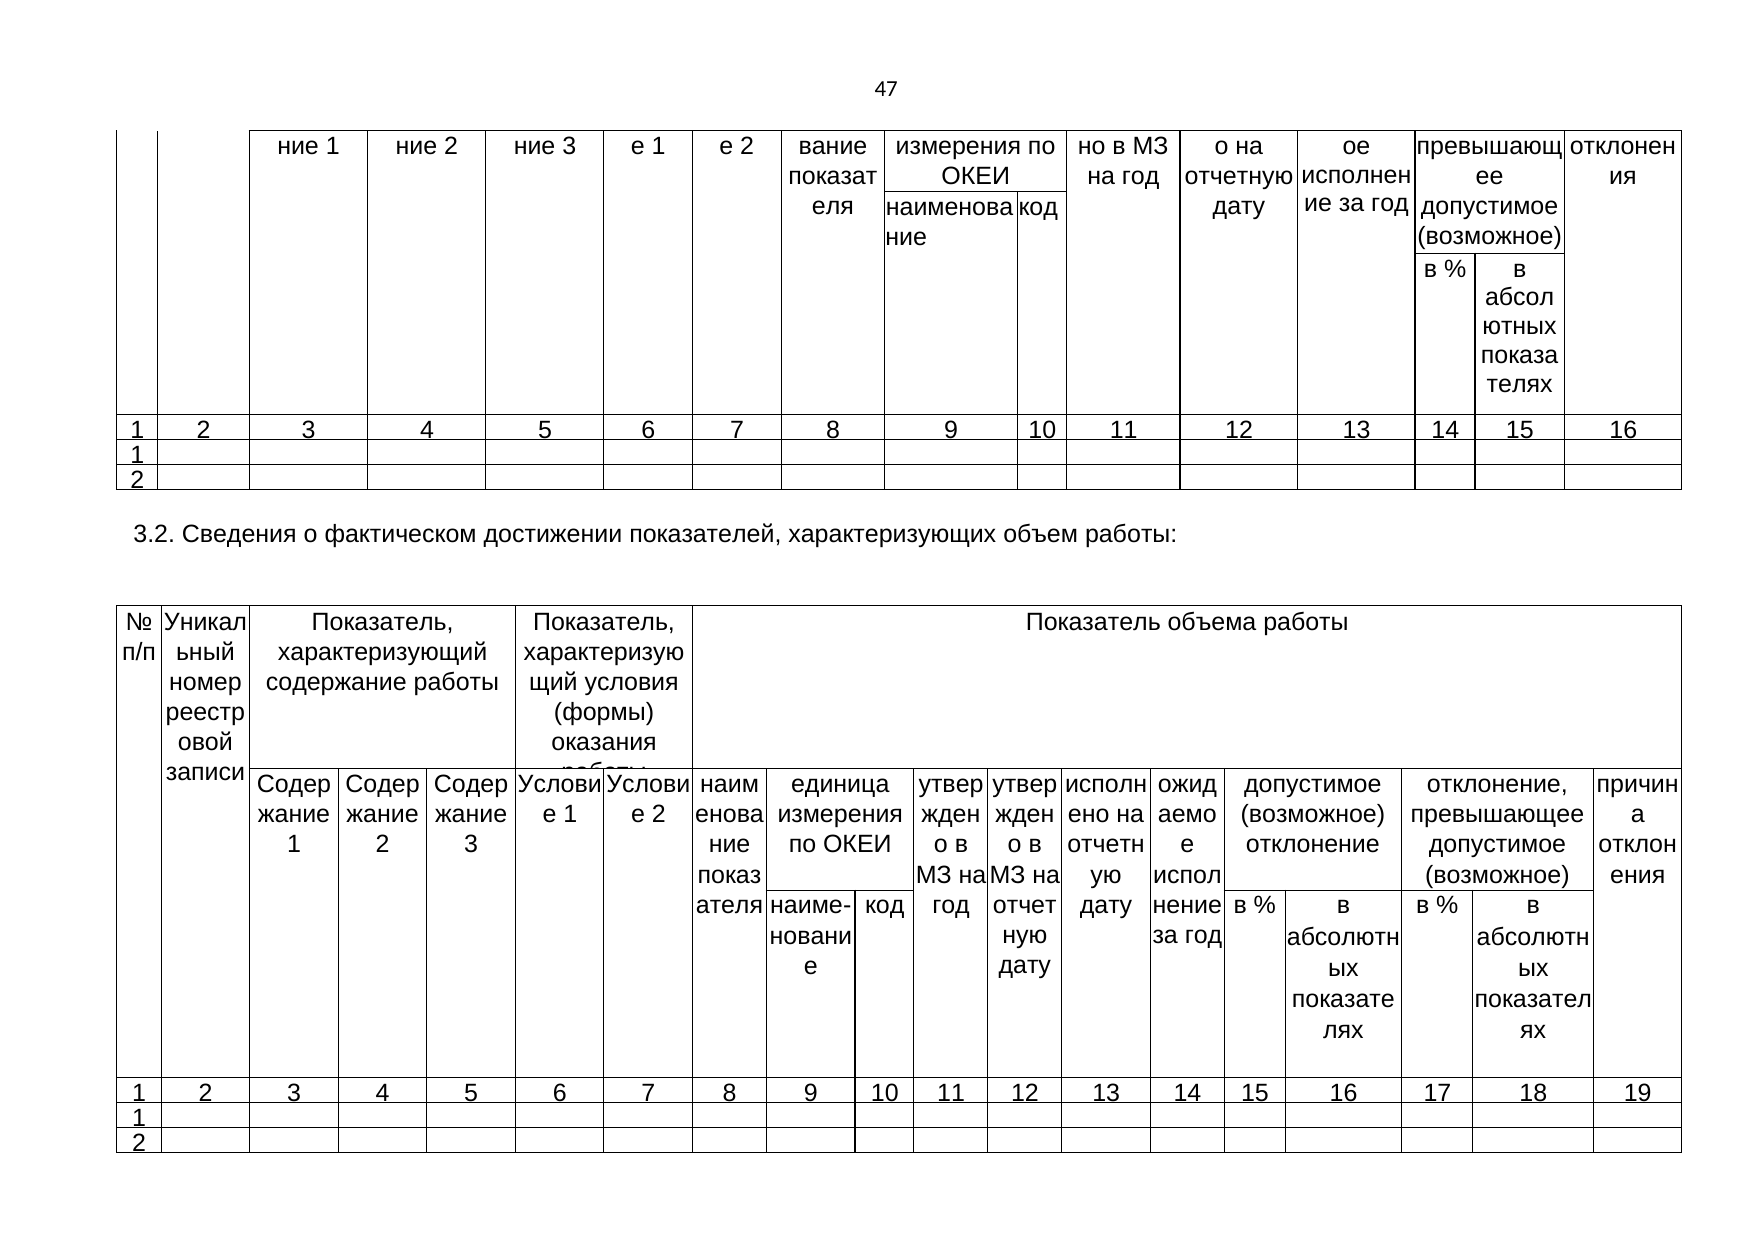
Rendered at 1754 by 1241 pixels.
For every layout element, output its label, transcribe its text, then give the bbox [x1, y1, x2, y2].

table_cell отклонение, превышающее допустимое (возможное) [1402, 769, 1593, 889]
table_cell наименование [885, 192, 1017, 414]
table_cell 10 [1018, 415, 1066, 439]
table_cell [885, 131, 1066, 191]
table_cell утверждено в МЗ на год [914, 769, 987, 1077]
table_cell [856, 1128, 913, 1152]
table_cell причина отклонения [1565, 131, 1681, 191]
table_cell [885, 465, 1017, 489]
table_cell [1298, 440, 1414, 464]
text 3.2. Сведения о фактическом достижении показателей, характеризующих объем работы: [89, 519, 1683, 548]
table_cell код [1018, 192, 1066, 414]
table_cell 5 [486, 415, 603, 439]
table_cell [604, 465, 692, 489]
table_cell [1067, 465, 1179, 489]
table_cell причина отклонения [1594, 769, 1681, 1077]
table_cell [1018, 465, 1066, 489]
table_cell [162, 1103, 249, 1127]
table_cell [1476, 440, 1564, 464]
table_cell 8 [782, 415, 884, 439]
table_cell [368, 440, 485, 464]
table_cell 2 [158, 415, 249, 439]
table_cell 3 [250, 415, 367, 439]
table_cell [1067, 131, 1179, 414]
table_cell Условие 1 [604, 131, 692, 414]
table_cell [782, 131, 884, 414]
table_cell Условие 1 [516, 769, 603, 1077]
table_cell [1416, 131, 1564, 252]
table_cell [1416, 440, 1474, 464]
table_cell [988, 1128, 1061, 1152]
table_cell [1067, 440, 1179, 464]
table_cell 2 [117, 465, 157, 489]
table_cell [1594, 1128, 1681, 1152]
table_cell [1151, 1128, 1224, 1152]
table_cell 7 [604, 1078, 692, 1102]
table_header Уникальный номер реестровой записи [162, 606, 249, 1077]
table_cell [339, 1103, 426, 1127]
table_cell [368, 465, 485, 489]
table_header Показатель объема работы [693, 606, 1681, 768]
table_cell [988, 1103, 1061, 1127]
table_cell [516, 1103, 603, 1127]
table_cell [782, 465, 884, 489]
table_cell [767, 1128, 854, 1152]
table_cell 1 [117, 1078, 161, 1102]
table_cell [693, 1103, 766, 1127]
table_cell Содержание 3 [486, 131, 603, 414]
table_cell [158, 440, 249, 464]
table_cell [1416, 465, 1474, 489]
table_cell [767, 1103, 854, 1127]
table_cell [1298, 131, 1414, 414]
table_cell 14 [1151, 1078, 1224, 1102]
table_cell [604, 440, 692, 464]
table_cell [250, 1128, 338, 1152]
table_cell [339, 1128, 426, 1152]
table_cell [782, 440, 884, 464]
table_cell [856, 1103, 913, 1127]
table_cell наименование [767, 891, 854, 1077]
table_cell [1565, 440, 1681, 464]
table_cell Содержание 2 [339, 769, 426, 1077]
table_cell [693, 1128, 766, 1152]
table_cell в % [1402, 891, 1472, 1077]
table_cell [1062, 1128, 1150, 1152]
table_cell [1286, 1103, 1401, 1127]
table_cell 11 [1067, 415, 1179, 439]
table_cell 17 [1402, 1078, 1472, 1102]
table_cell код [856, 891, 913, 1077]
table_cell единица измерения по ОКЕИ [767, 769, 913, 889]
table_cell [1181, 465, 1297, 489]
table_cell [1402, 1128, 1472, 1152]
table_header № п/п [117, 606, 161, 1077]
table_cell Содержание 2 [368, 131, 485, 414]
table_cell утверждено в МЗ на отчетную дату [988, 769, 1061, 1077]
table_cell Содержание 1 [250, 131, 367, 414]
table_cell 18 [1473, 1078, 1593, 1102]
table_cell [1225, 1128, 1285, 1152]
table_cell [1286, 1128, 1401, 1152]
table_cell [1151, 1103, 1224, 1127]
table_cell [250, 440, 367, 464]
table_cell [885, 440, 1017, 464]
table_cell [1594, 1103, 1681, 1127]
table_cell 10 [856, 1078, 913, 1102]
table_cell [486, 465, 603, 489]
table_cell 1 [117, 1103, 161, 1127]
table_cell 7 [693, 415, 781, 439]
table_cell допустимое (возможное) отклонение [1225, 769, 1401, 889]
table_cell 1 [117, 415, 157, 439]
table_cell в абсолютных показателях [1473, 891, 1593, 1077]
table_cell [604, 1103, 692, 1127]
table_cell Условие 2 [604, 769, 692, 1077]
table_cell [1018, 440, 1066, 464]
table_cell в абсолютных показателях [1476, 254, 1564, 414]
table_cell исполнено на отчетную дату [1062, 769, 1150, 1077]
table_cell [1402, 1103, 1472, 1127]
table_cell 12 [1181, 415, 1297, 439]
table_cell 9 [885, 415, 1017, 439]
table_cell [486, 440, 603, 464]
table_cell 4 [368, 415, 485, 439]
table_cell Условие 2 [693, 131, 781, 414]
table_cell 6 [516, 1078, 603, 1102]
table_cell 6 [604, 415, 692, 439]
table_cell 12 [988, 1078, 1061, 1102]
table_cell 15 [1476, 415, 1564, 439]
table_cell 16 [1565, 415, 1681, 439]
table_cell в % [1416, 254, 1474, 414]
table_cell [604, 1128, 692, 1152]
table_cell 8 [693, 1078, 766, 1102]
table_cell 2 [162, 1078, 249, 1102]
table_cell 14 [1416, 415, 1474, 439]
table_cell [427, 1128, 515, 1152]
table_cell [1476, 465, 1564, 489]
table_cell [516, 1128, 603, 1152]
table_cell 9 [767, 1078, 854, 1102]
table_cell [914, 1128, 987, 1152]
table_cell 19 [1594, 1078, 1681, 1102]
table_header Показатель, характеризующий содержание работы [250, 606, 515, 768]
table_cell [1062, 1103, 1150, 1127]
table_cell 13 [1062, 1078, 1150, 1102]
table_cell [914, 1103, 987, 1127]
table_cell [162, 1128, 249, 1152]
table_cell 15 [1225, 1078, 1285, 1102]
table_cell [250, 465, 367, 489]
table_cell наименование показателя [693, 769, 766, 1077]
table_cell 13 [1298, 415, 1414, 439]
table_cell [158, 465, 249, 489]
table_cell [1565, 465, 1681, 489]
table_cell в % [1225, 891, 1285, 1077]
table_cell 3 [250, 1078, 338, 1102]
table_cell [693, 440, 781, 464]
table_cell [693, 465, 781, 489]
table_cell Содержание 3 [427, 769, 515, 1077]
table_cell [1181, 131, 1297, 414]
table_cell [427, 1103, 515, 1127]
table_cell [1473, 1103, 1593, 1127]
table_cell 5 [427, 1078, 515, 1102]
table_cell [1298, 465, 1414, 489]
table_cell [1181, 440, 1297, 464]
table_cell [1565, 191, 1681, 414]
table_cell 11 [914, 1078, 987, 1102]
table_cell 1 [117, 440, 157, 464]
table_cell [1225, 1103, 1285, 1127]
table_cell 2 [117, 1128, 161, 1152]
table_cell [1473, 1128, 1593, 1152]
table_cell 4 [339, 1078, 426, 1102]
table_cell ожидаемое исполнение за год [1151, 769, 1224, 1077]
table_cell Содержание 1 [250, 769, 338, 1077]
table_cell 16 [1286, 1078, 1401, 1102]
table_cell в абсолютных показателях [1286, 891, 1401, 1077]
table_header Показатель, характеризующий условия (формы) оказания работы [516, 606, 692, 768]
table_cell [250, 1103, 338, 1127]
